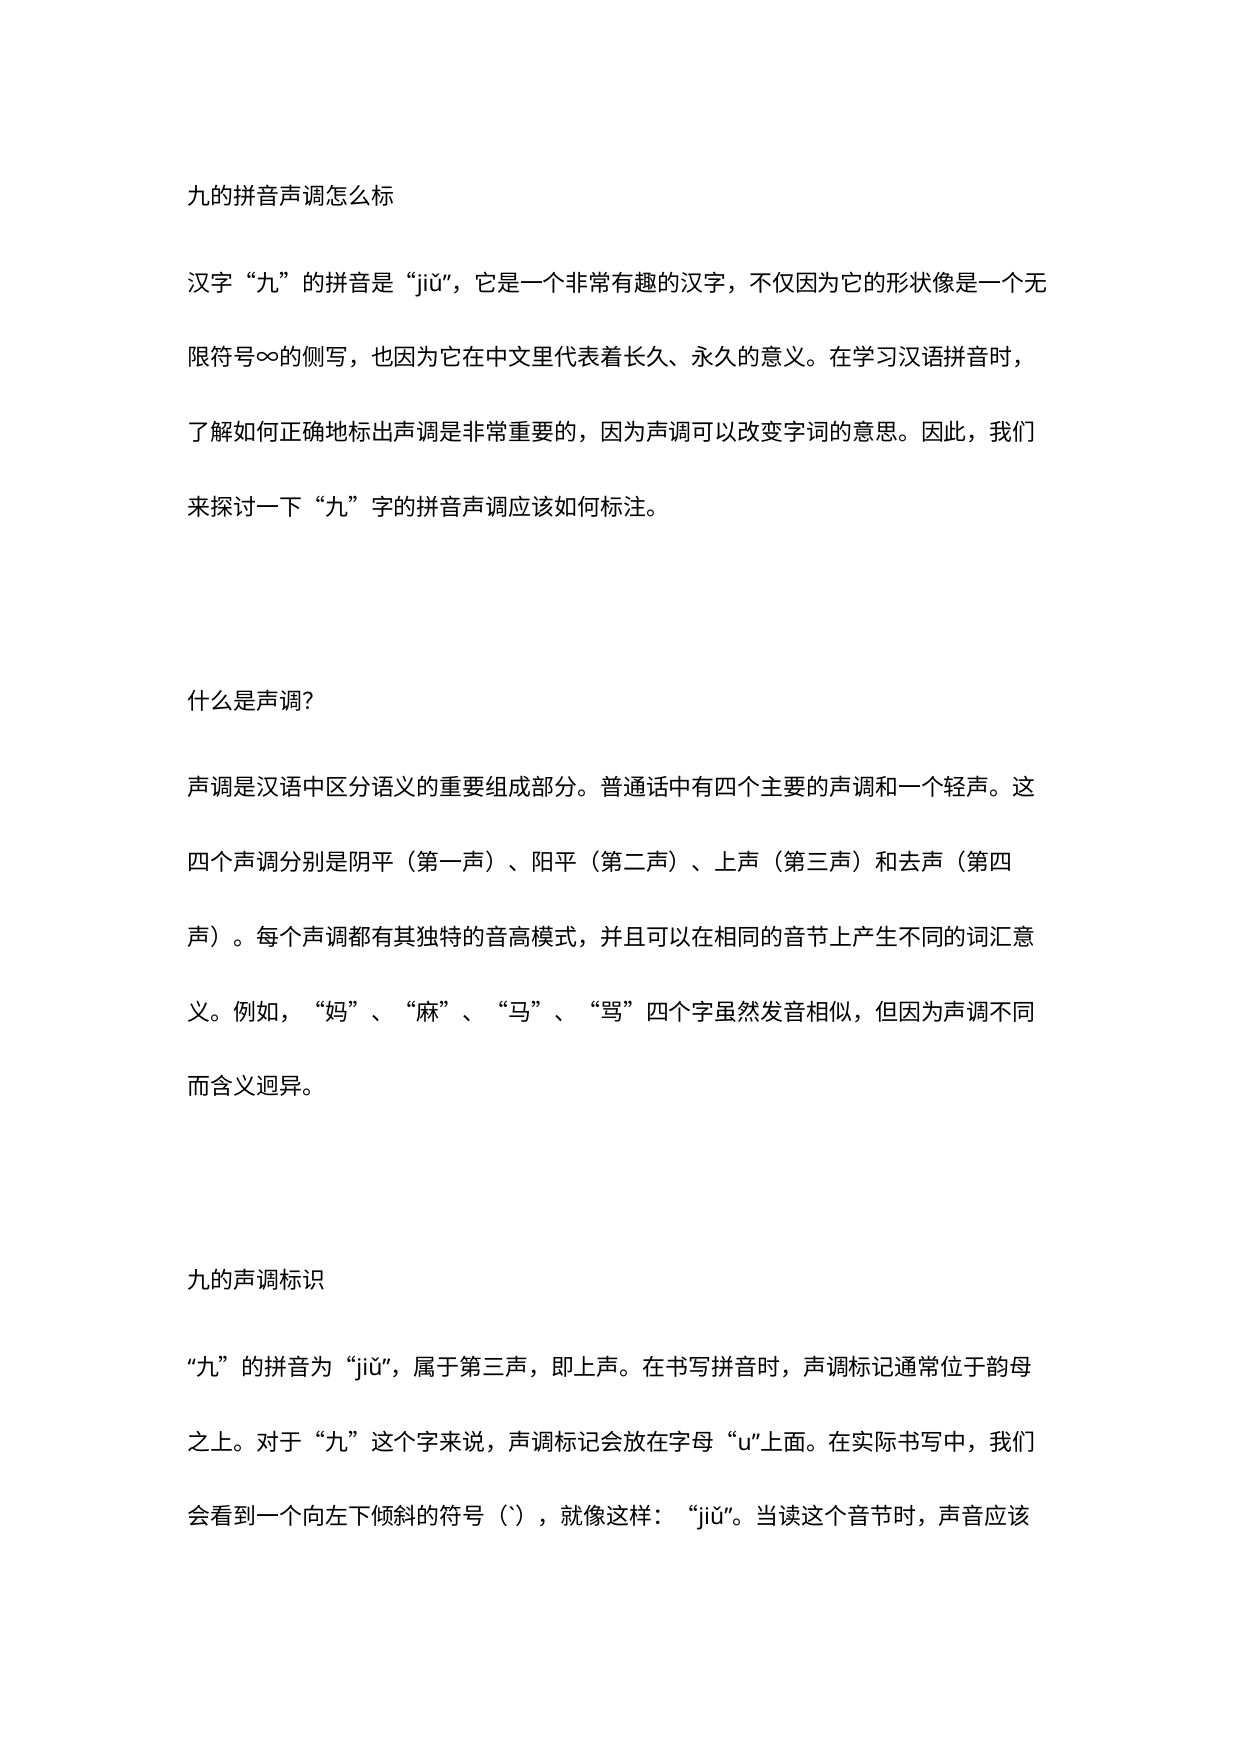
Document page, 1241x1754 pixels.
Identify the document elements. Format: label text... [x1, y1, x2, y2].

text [187, 1333, 1053, 1547]
text 什么是声调？ [187, 667, 1053, 732]
text 九的拼音声调怎么标 [187, 162, 1053, 227]
text 汉字“九”的拼音是“jiǔ”，它是一个非常有趣的汉字，不仅因为它的形状像是一个无限符号∞的侧写，也因为它在中文里代表着长久、永久的意义。在学习汉语拼音时，了解如何正确地标出声调是非常重要的，因为声调可以改变字词的意思。因此，我们来探讨一下“九”字的拼音声调应该如何标注。 [187, 248, 1053, 538]
text 九的声调标识 [187, 1246, 1053, 1311]
text 声调是汉语中区分语义的重要组成部分。普通话中有四个主要的声调和一个轻声。这四个声调分别是阴平（第一声）、阳平（第二声）、上声（第三声）和去声（第四声）。每个声调都有其独特的音高模式，并且可以在相同的音节上产生不同的词汇意义。例如，“妈”、“麻”、“马”、“骂”四个字虽然发音相似，但因为声调不同而含义迥异。 [187, 753, 1053, 1117]
